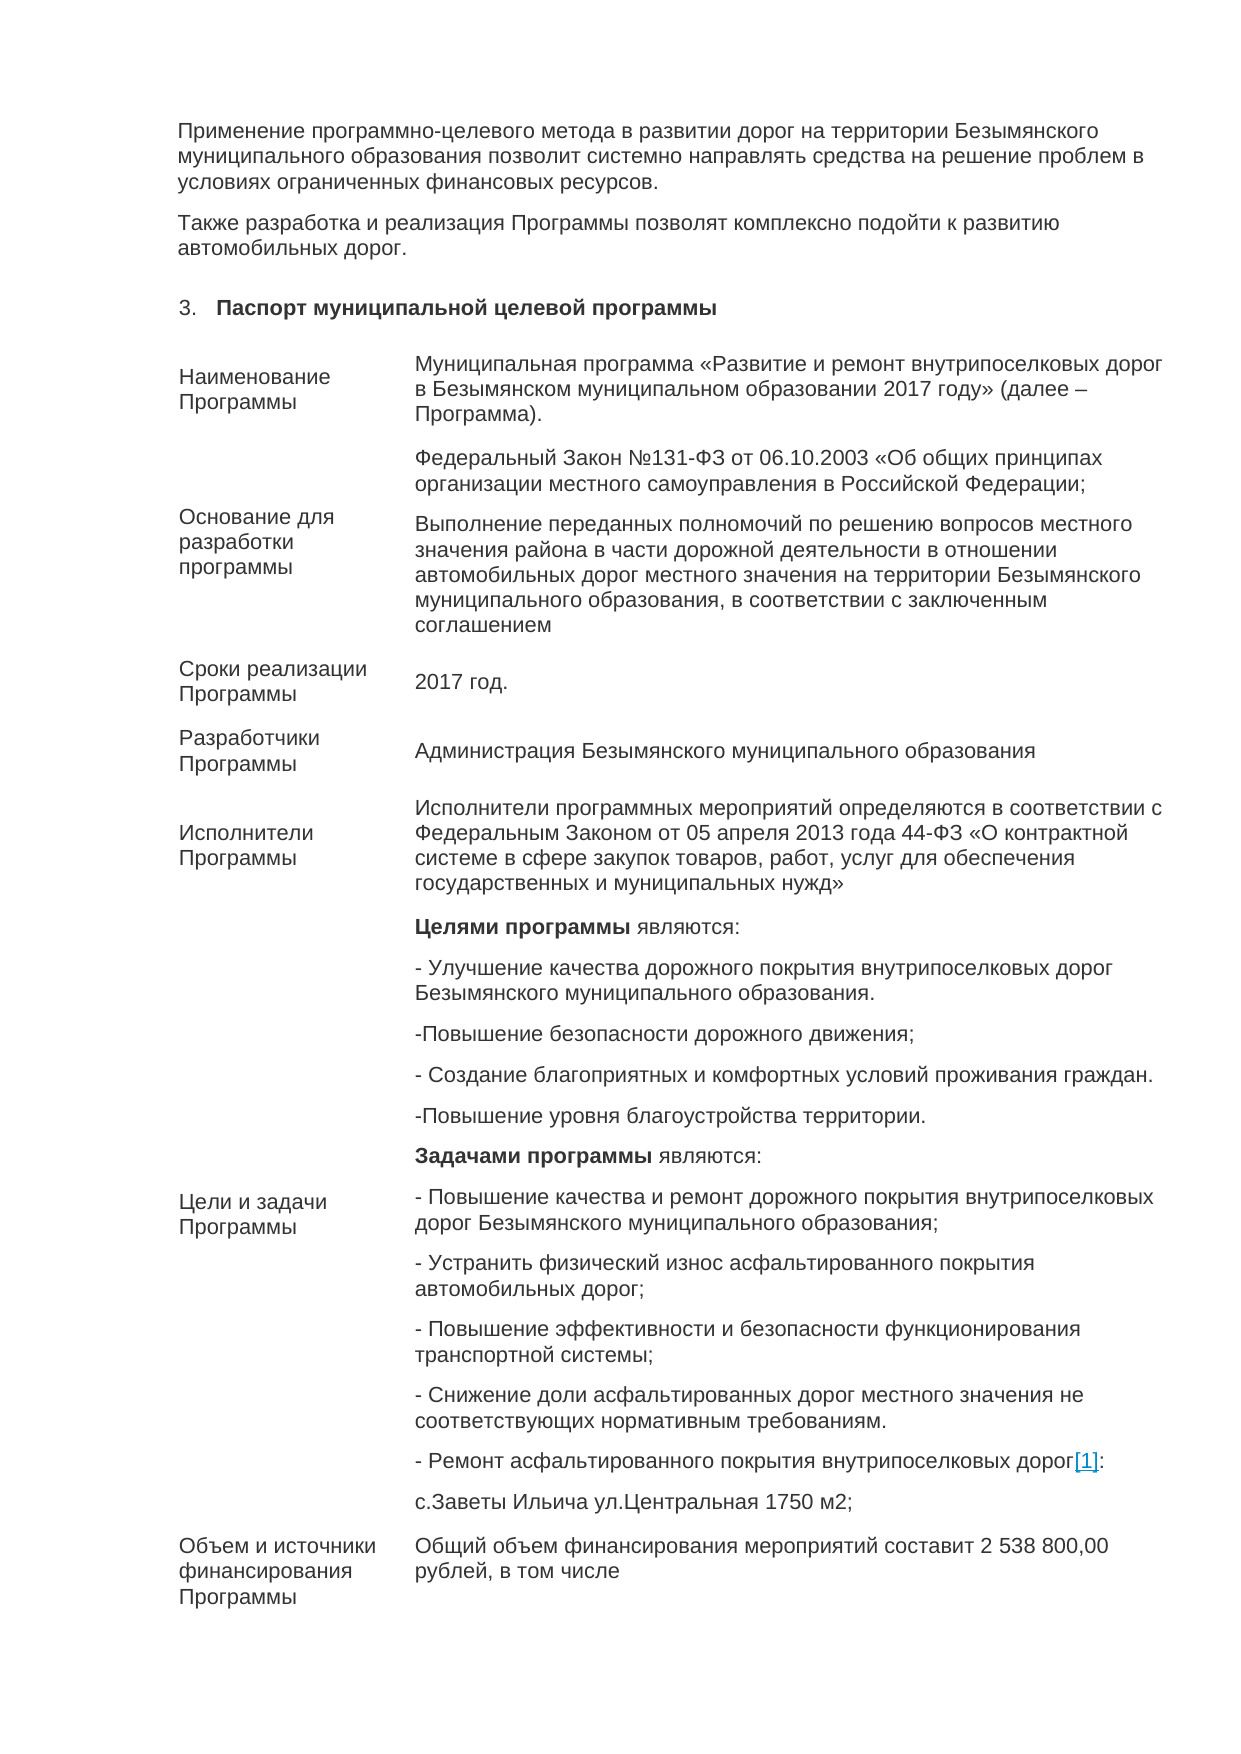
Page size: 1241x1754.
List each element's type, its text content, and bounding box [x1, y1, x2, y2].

table_cell Администрация Безымянского муниципального образования [413, 724, 1166, 793]
table_cell 2017 год. [413, 655, 1166, 724]
table_cell Цели и задачи Программы [177, 913, 413, 1532]
table_header Муниципальная программа «Развитие и ремонт внутрипоселковых дорог в Безымянском муниципальном образовании 2017 году» (далее – Программа). [413, 349, 1166, 444]
table_cell Сроки реализации Программы [177, 655, 413, 724]
list Паспорт муниципальной целевой программы [179, 289, 1152, 320]
table_cell Основание для разработки программы [177, 444, 413, 654]
table_cell Федеральный Закон №131-ФЗ от 06.10.2003 «Об общих принципах организации местного самоуправления в Российской Федерации; Выполнение переданных полномочий по решению вопросов местного значения района в части дорожной деятельности в отношении автомобильных дорог местного значения на территории Безымянского муниципального образования, в соответствии с заключенным соглашением [413, 444, 1166, 654]
table_cell Целями программы являются: - Улучшение качества дорожного покрытия внутрипоселковых дорог Безымянского муниципального образования. -Повышение безопасности дорожного движения; - Создание благоприятных и комфортных условий проживания граждан. -Повышение уровня благоустройства территории. Задачами программы являются: - Повышение качества и ремонт дорожного покрытия внутрипоселковых дорог Безымянского муниципального образования; - Устранить физический износ асфальтированного покрытия автомобильных дорог; - Повышение эффективности и безопасности функционирования транспортной системы; - Снижение доли асфальтированных дорог местного значения не соответствующих нормативным требованиям. - Ремонт асфальтированного покрытия внутрипоселковых дорог[1]: с.Заветы Ильича ул.Центральная 1750 м2; [413, 913, 1166, 1532]
table_header Наименование Программы [177, 349, 413, 444]
table_cell Разработчики Программы [177, 724, 413, 793]
text Также разработка и реализация Программы позволят комплексно подойти к развитию автомобильных дорог. [177, 209, 1152, 260]
text Применение программно-целевого метода в развитии дорог на территории Безымянского муниципального образования позволит системно направлять средства на решение проблем в условиях ограниченных финансовых ресурсов. [177, 118, 1152, 194]
table_cell Исполнители программных мероприятий определяются в соответствии с Федеральным Законом от 05 апреля 2013 года 44-ФЗ «О контрактной системе в сфере закупок товаров, работ, услуг для обеспечения государственных и муниципальных нужд» [413, 793, 1166, 912]
table_cell Исполнители Программы [177, 793, 413, 912]
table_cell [413, 1532, 1166, 1626]
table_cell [177, 1532, 413, 1626]
